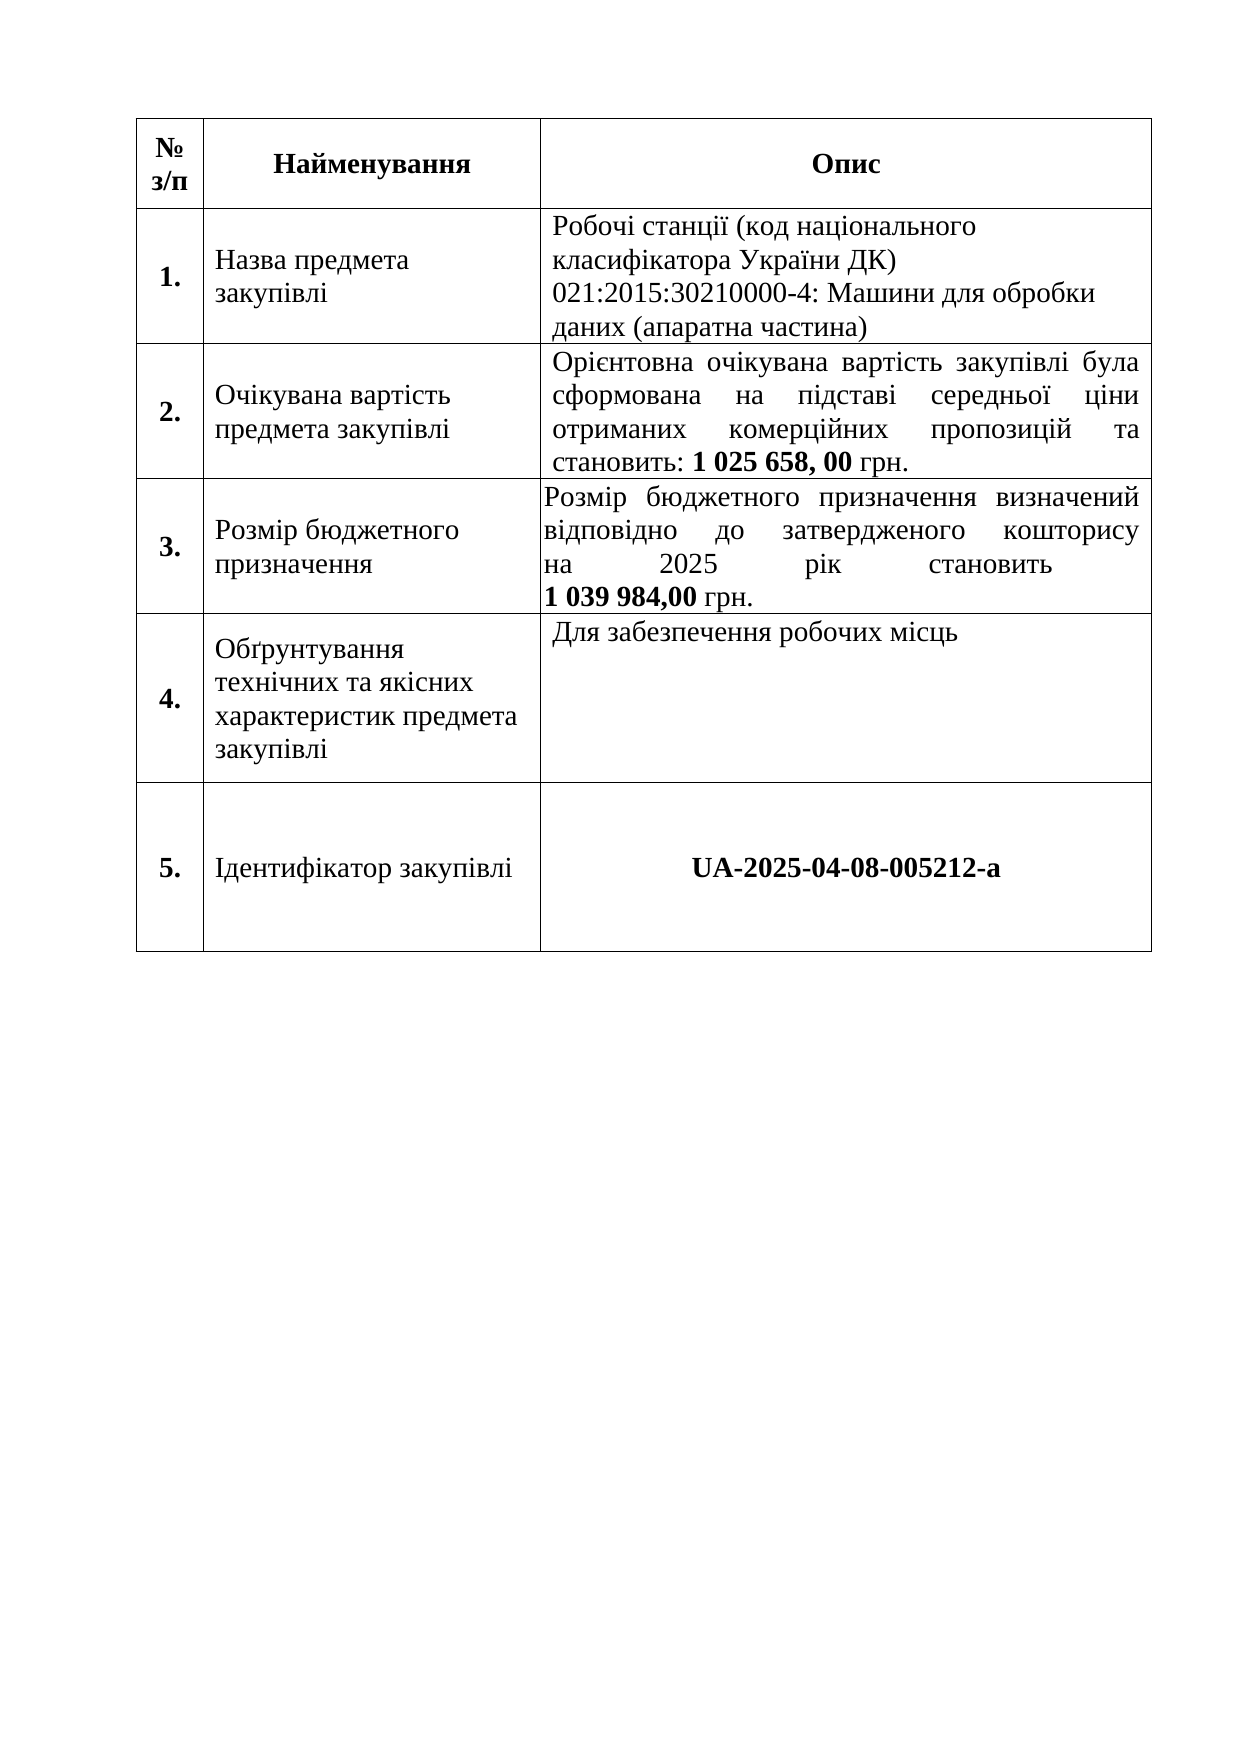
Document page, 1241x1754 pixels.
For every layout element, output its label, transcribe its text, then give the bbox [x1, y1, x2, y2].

table_header Найменування [204, 119, 540, 207]
table_cell Обґрунтування технічних та якісних характеристик предмета закупівлі [204, 614, 540, 782]
table_cell 1. [137, 209, 203, 343]
table_cell Назва предмета закупівлі [204, 209, 540, 343]
table_header № з/п [137, 119, 203, 207]
table_cell Орієнтовна очікувана вартість закупівлі була сформована на підставі середньої ціни отриманих комерційних пропозицій та становить: 1 025 658, 00 грн. [541, 344, 1151, 478]
table_cell UA-2025-04-08-005212-a [541, 783, 1151, 951]
table_cell 5. [137, 783, 203, 951]
table_cell Ідентифікатор закупівлі [204, 783, 540, 951]
table_header Опис [541, 119, 1151, 207]
table_cell 3. [137, 479, 203, 613]
table_cell Розмір бюджетного призначення [204, 479, 540, 613]
table_cell 2. [137, 344, 203, 478]
table_cell Для забезпечення робочих місць [541, 614, 1151, 782]
table_cell Розмір бюджетного призначення визначений відповідно до затвердженого кошторису на 2025 рік становить 1 039 984,00 грн. [541, 479, 1151, 613]
table_cell Очікувана вартість предмета закупівлі [204, 344, 540, 478]
table_cell 4. [137, 614, 203, 782]
table_cell Робочі станції (код національного класифікатора України ДК) 021:2015:30210000-4: Машини для обробки даних (апаратна частина) [541, 209, 1151, 343]
